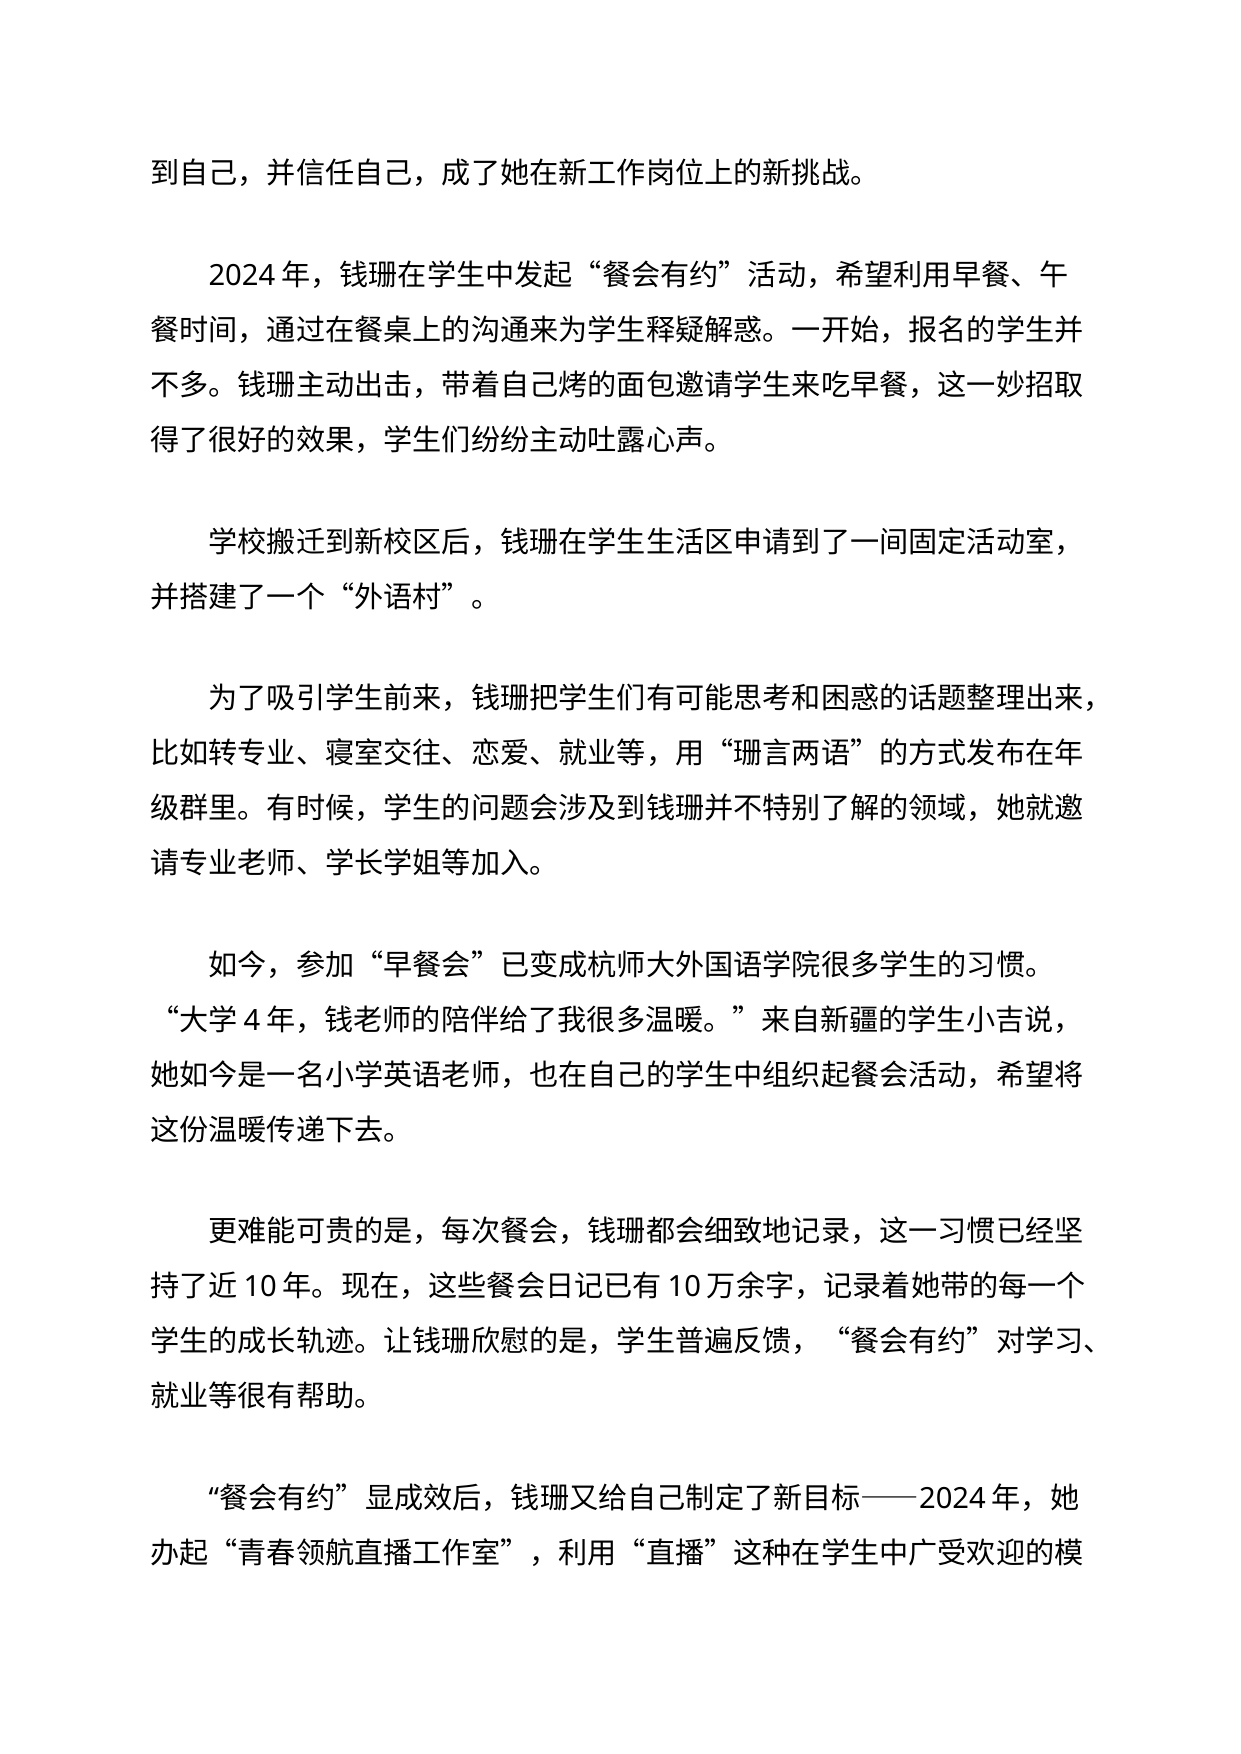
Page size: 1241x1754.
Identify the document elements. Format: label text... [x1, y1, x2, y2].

text 2024年，钱珊在学生中发起“餐会有约”活动，希望利用早餐、午餐时间，通过在餐桌上的沟通来为学生释疑解惑。一开始，报名的学生并不多。钱珊主动出击，带着自己烤的面包邀请学生来吃早餐，这一妙招取得了很好的效果，学生们纷纷主动吐露心声。 [150, 252, 1090, 459]
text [150, 1474, 1090, 1572]
text 学校搬迁到新校区后，钱珊在学生生活区申请到了一间固定活动室，并搭建了一个“外语村”。 [150, 518, 1090, 616]
text 如今，参加“早餐会”已变成杭师大外国语学院很多学生的习惯。“大学4年，钱老师的陪伴给了我很多温暖。”来自新疆的学生小吉说，她如今是一名小学英语老师，也在自己的学生中组织起餐会活动，希望将这份温暖传递下去。 [150, 941, 1090, 1148]
text 更难能可贵的是，每次餐会，钱珊都会细致地记录，这一习惯已经坚持了近10年。现在，这些餐会日记已有10万余字，记录着她带的每一个学生的成长轨迹。让钱珊欣慰的是，学生普遍反馈，“餐会有约”对学习、就业等很有帮助。 [150, 1208, 1090, 1415]
text 为了吸引学生前来，钱珊把学生们有可能思考和困惑的话题整理出来，比如转专业、寝室交往、恋爱、就业等，用“珊言两语”的方式发布在年级群里。有时候，学生的问题会涉及到钱珊并不特别了解的领域，她就邀请专业老师、学长学姐等加入。 [150, 675, 1090, 882]
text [150, 150, 1090, 192]
